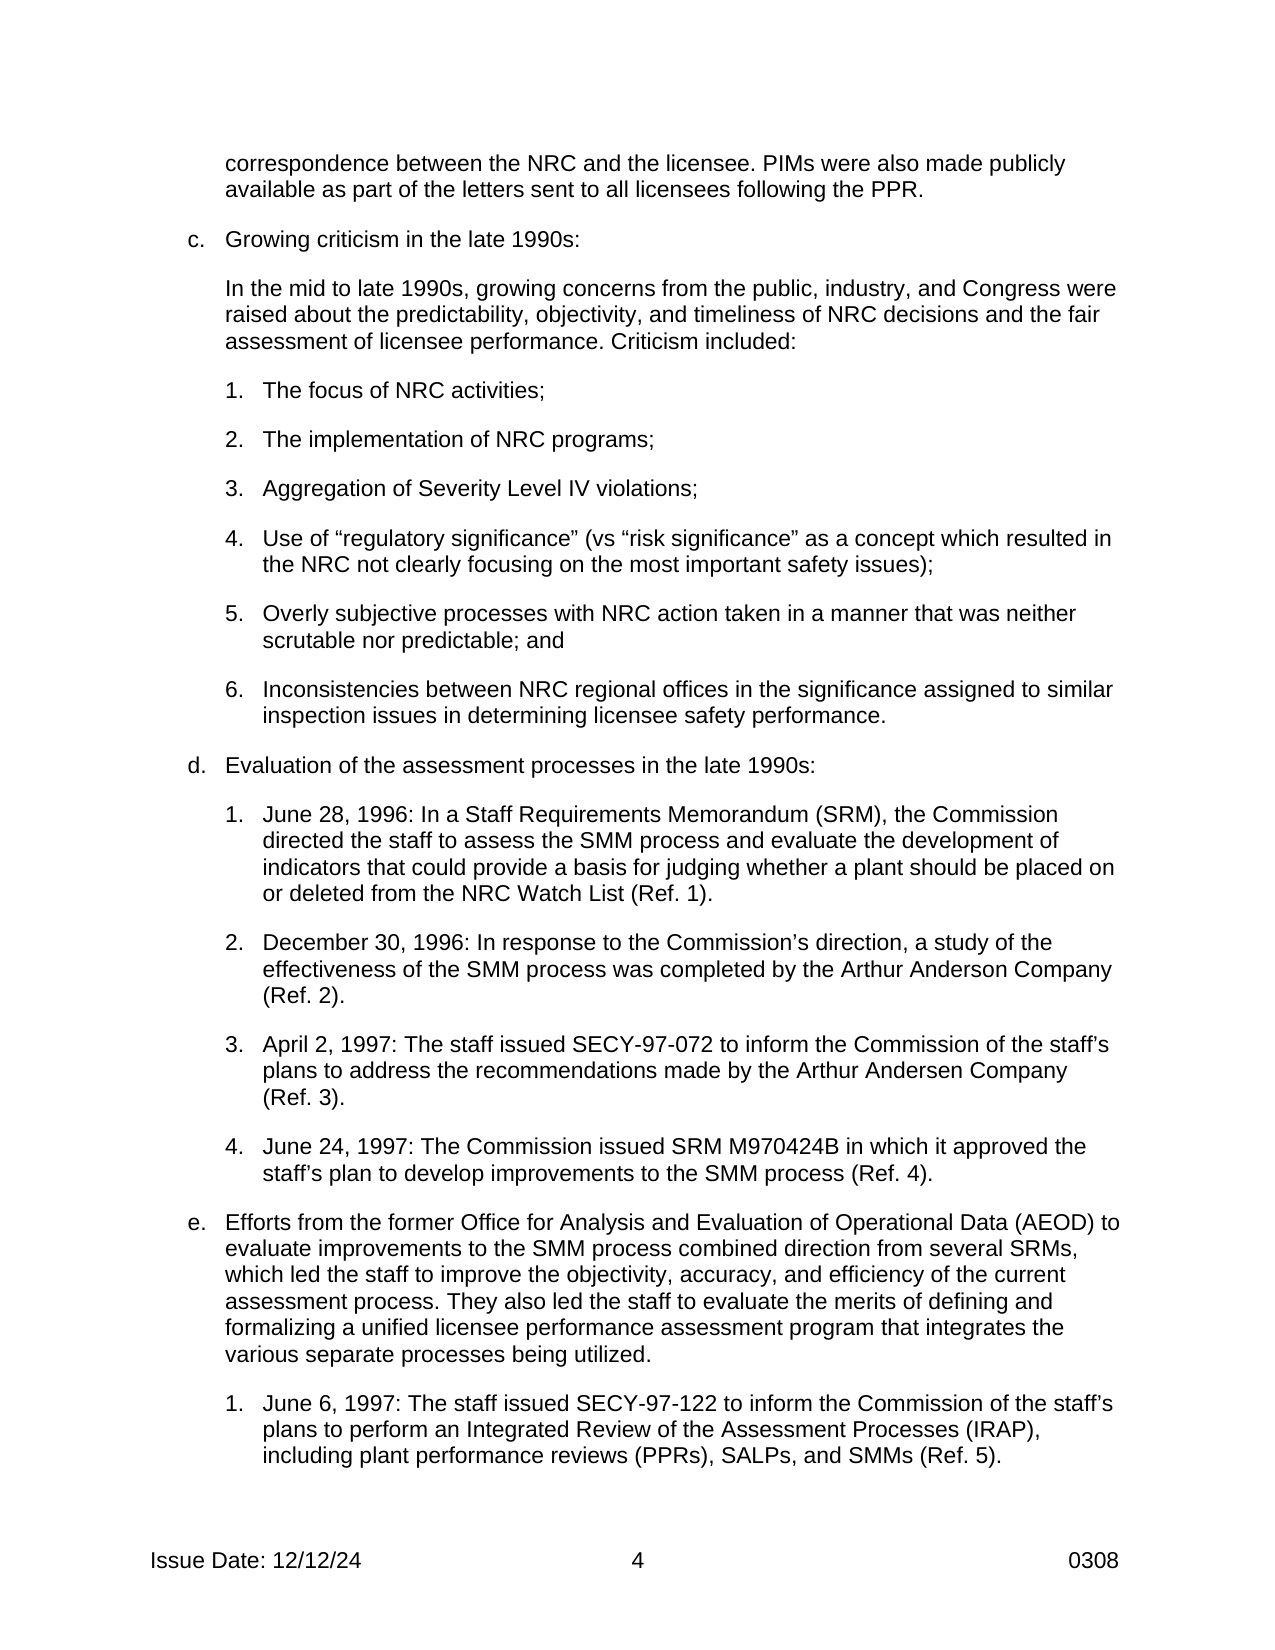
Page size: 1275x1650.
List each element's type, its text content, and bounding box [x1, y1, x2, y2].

list Efforts from the former Office for Analysis and Evaluation of Operational Data (AEOD) to evaluate improvements to the SMM process combined direction from several SRMs, which led the staff to improve the objectivity, accuracy, and efficiency of the current assessment process. They also led the staff to evaluate the merits of defining and formalizing a unified licensee performance assessment program that integrates the various separate processes being utilized. [187, 1209, 1125, 1367]
list Evaluation of the assessment processes in the late 1990s: [187, 752, 1125, 778]
list Aggregation of Severity Level IV violations; [225, 475, 1125, 502]
list December 30, 1996: In response to the Commission’s direction, a study of the effectiveness of the SMM process was completed by the Arthur Anderson Company (Ref. 2). [225, 929, 1125, 1008]
list Growing criticism in the late 1990s: [187, 226, 1125, 252]
list June 28, 1996: In a Staff Requirements Memorandum (SRM), the Commission directed the staff to assess the SMM process and evaluate the development of indicators that could provide a basis for judging whether a plant should be placed on or deleted from the NRC Watch List (Ref. 1). [225, 801, 1125, 906]
list June 6, 1997: The staff issued SECY-97-122 to inform the Commission of the staff’s plans to perform an Integrated Review of the Assessment Processes (IRAP), including plant performance reviews (PPRs), SALPs, and SMMs (Ref. 5). [225, 1390, 1125, 1469]
list The focus of NRC activities; [225, 377, 1125, 403]
list Use of “regulatory significance” (vs “risk significance” as a concept which resulted in the NRC not clearly focusing on the most important safety issues); [225, 525, 1125, 577]
list The implementation of NRC programs; [225, 426, 1125, 452]
list Inconsistencies between NRC regional offices in the significance assigned to similar inspection issues in determining licensee safety performance. [225, 676, 1125, 729]
list April 2, 1997: The staff issued SECY-97-072 to inform the Commission of the staff’s plans to address the recommendations made by the Arthur Andersen Company (Ref. 3). [225, 1031, 1125, 1110]
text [225, 150, 1125, 203]
text In the mid to late 1990s, growing concerns from the public, industry, and Congress were raised about the predictability, objectivity, and timeliness of NRC decisions and the fair assessment of licensee performance. Criticism included: [225, 275, 1125, 354]
list Overly subjective processes with NRC action taken in a manner that was neither scrutable nor predictable; and [225, 600, 1125, 653]
list June 24, 1997: The Commission issued SRM M970424B in which it approved the staff’s plan to develop improvements to the SMM process (Ref. 4). [225, 1133, 1125, 1186]
